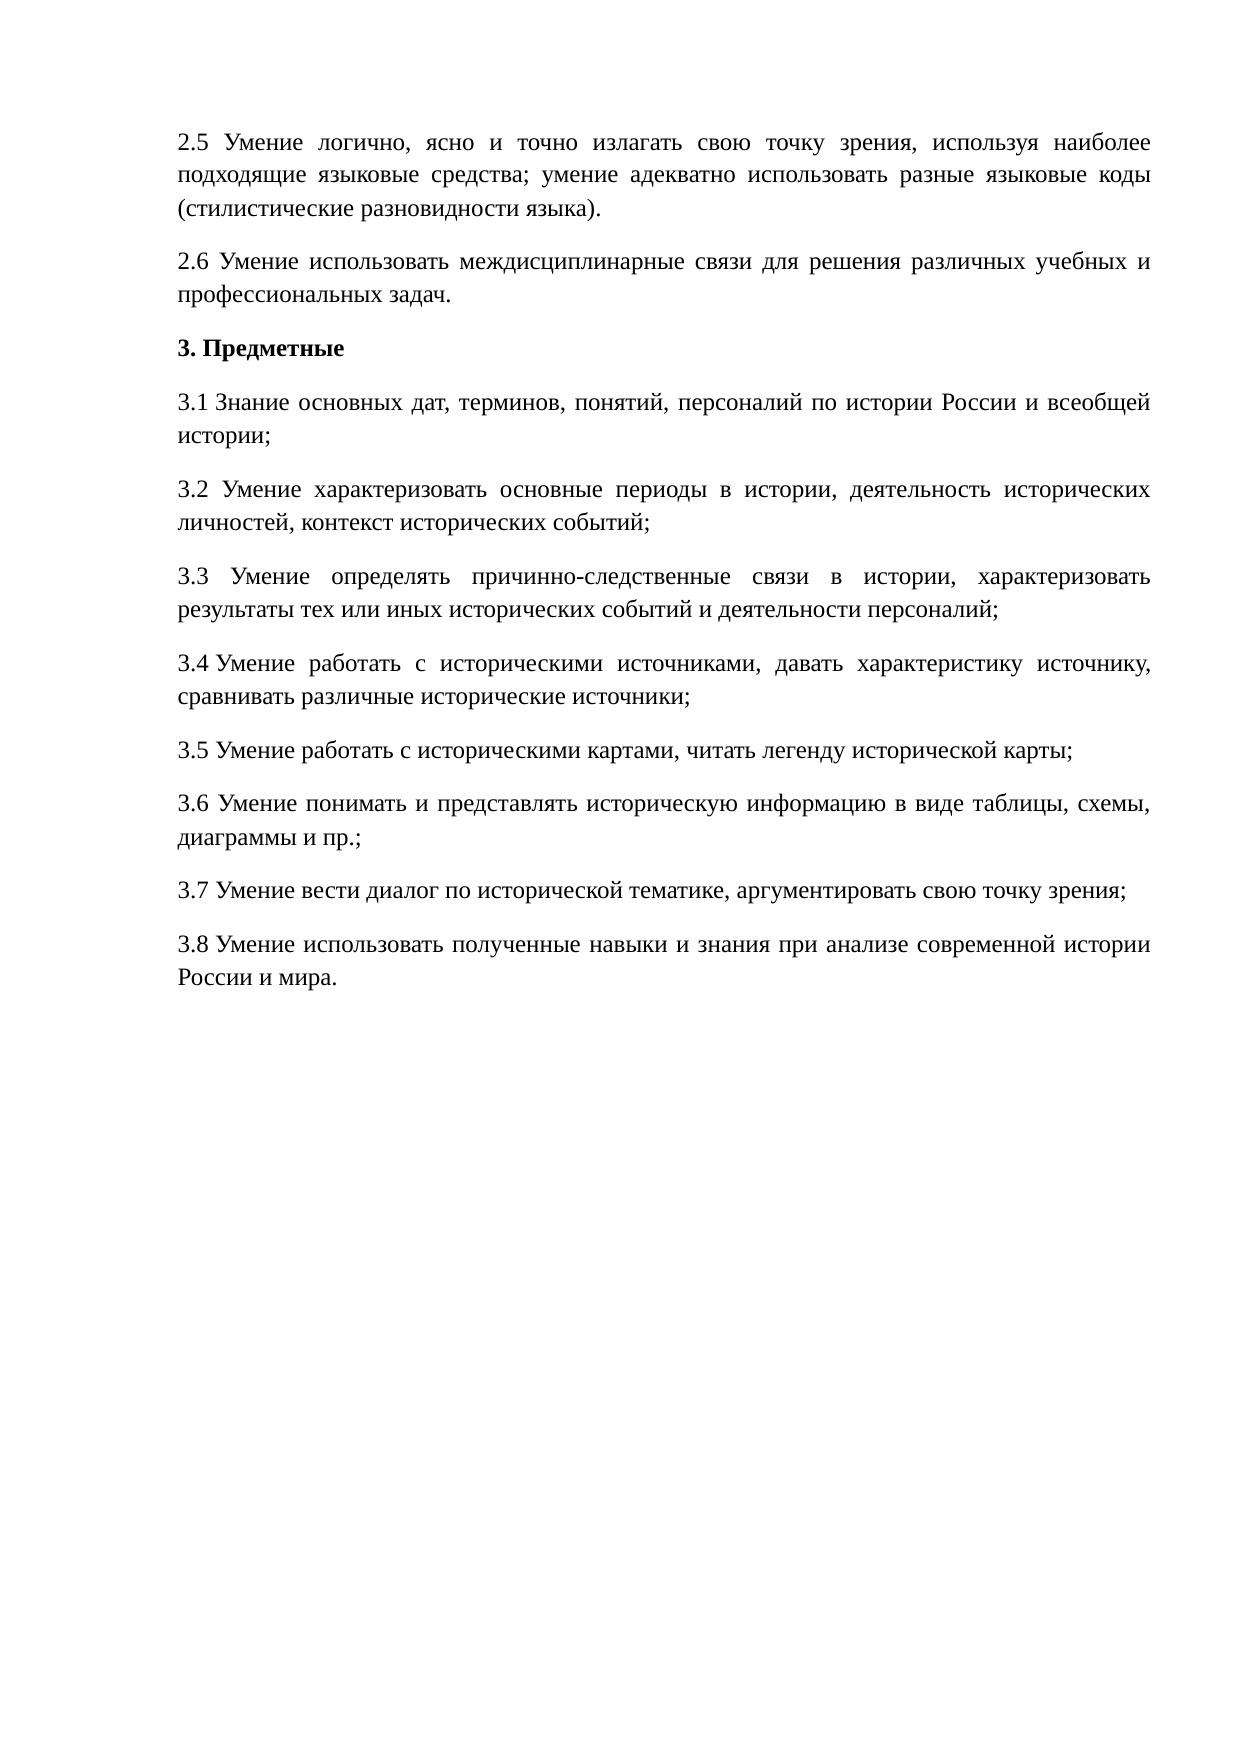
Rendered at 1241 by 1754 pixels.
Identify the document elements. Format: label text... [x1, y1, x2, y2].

text 3.4 Умение работать с историческими источниками, давать характеристику источнику, сравнивать различные исторические источники; [177, 648, 1152, 709]
text 3.5 Умение работать с историческими картами, читать легенду исторической карты; [177, 735, 1152, 763]
text 2.6 Умение использовать междисциплинарные связи для решения различных учебных и профессиональных задач. [177, 246, 1152, 308]
text 3.1 Знание основных дат, терминов, понятий, персоналий по истории России и всеобщей истории; [177, 387, 1152, 449]
text 3.8 Умение использовать полученные навыки и знания при анализе современной истории России и мира. [177, 929, 1152, 991]
text 3. Предметные [177, 333, 1152, 362]
text 3.3 Умение определять причинно-следственные связи в истории, характеризовать результаты тех или иных исторических событий и деятельности персоналий; [177, 561, 1152, 623]
text 3.2 Умение характеризовать основные периоды в истории, деятельность исторических личностей, контекст исторических событий; [177, 474, 1152, 536]
text 2.5 Умение логично, ясно и точно излагать свою точку зрения, используя наиболее подходящие языковые средства; умение адекватно использовать разные языковые коды (стилистические разновидности языка). [177, 127, 1152, 221]
text 3.7 Умение вести диалог по исторической тематике, аргументировать свою точку зрения; [177, 875, 1152, 904]
text 3.6 Умение понимать и представлять историческую информацию в виде таблицы, схемы, диаграммы и пр.; [177, 788, 1152, 850]
